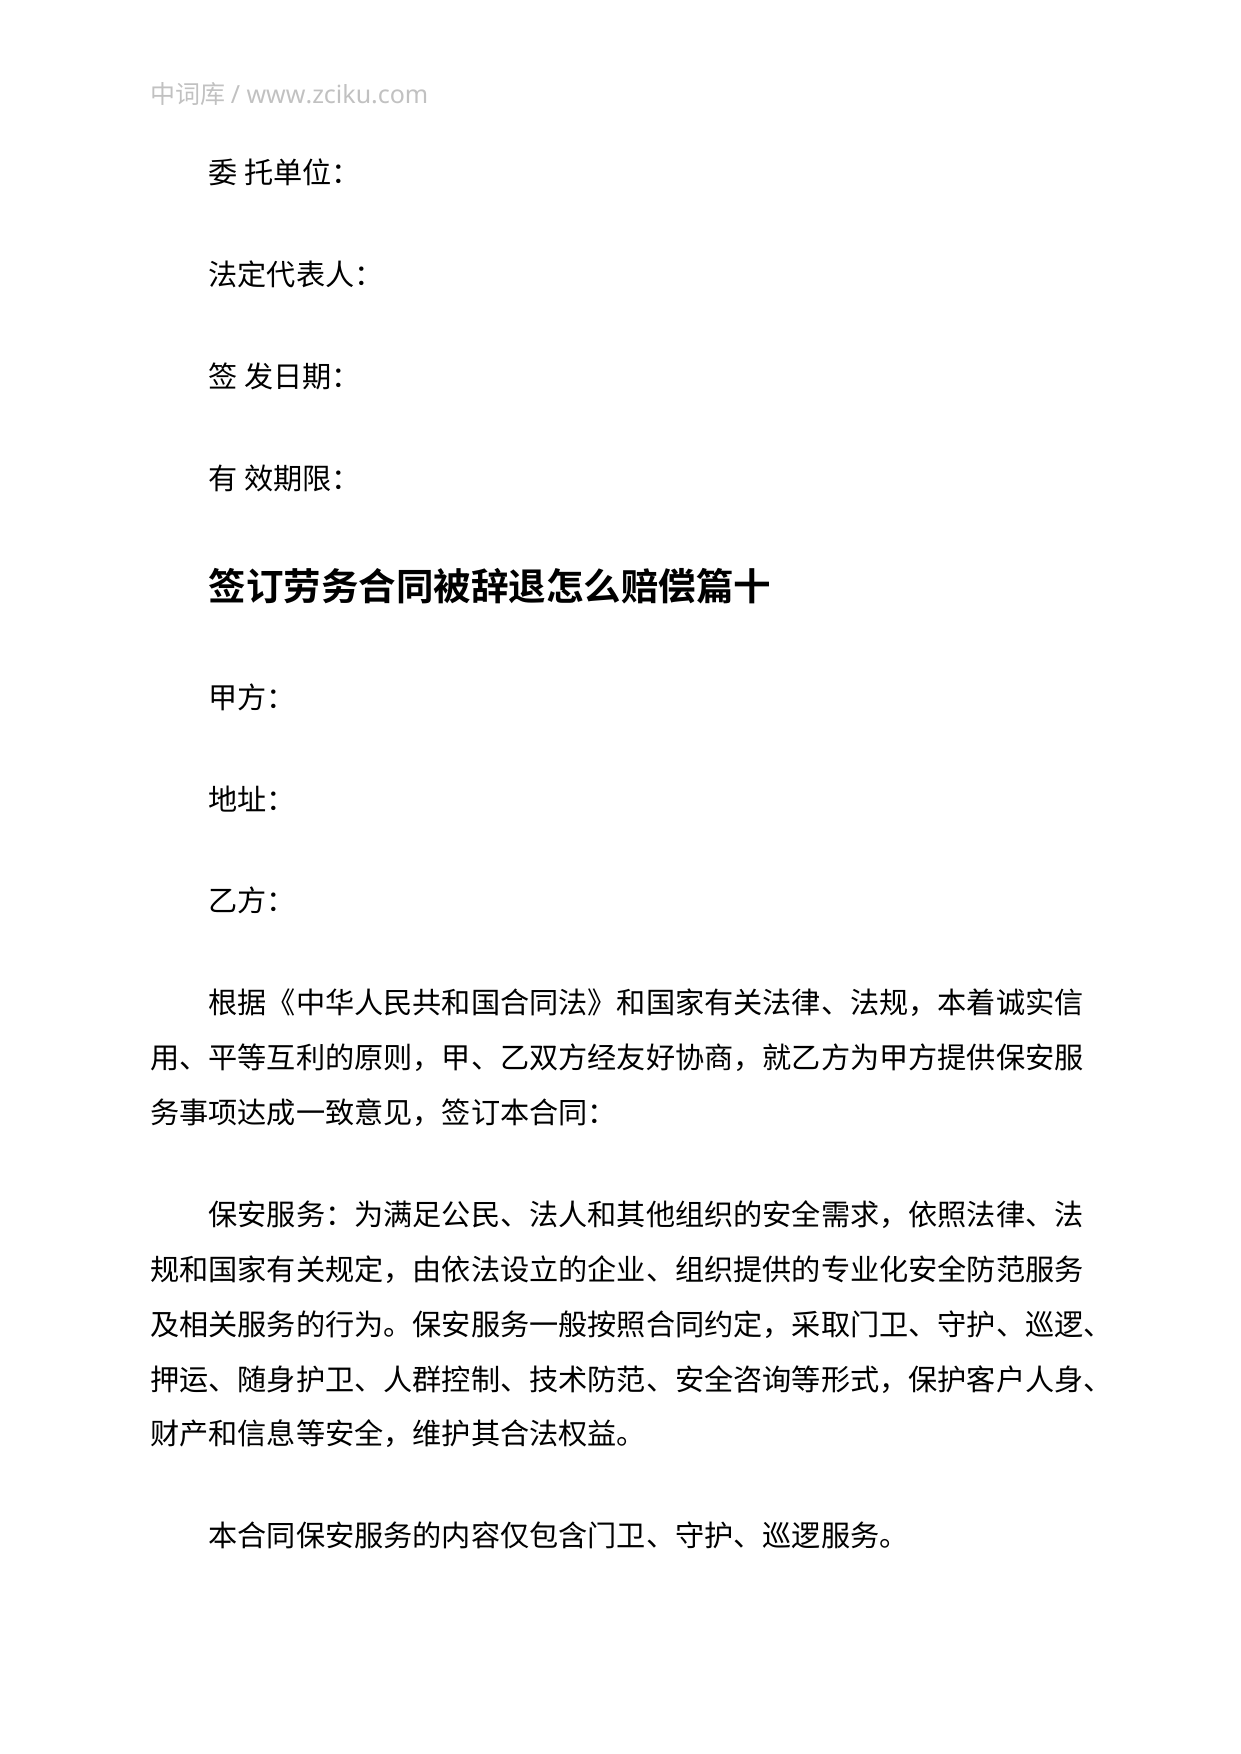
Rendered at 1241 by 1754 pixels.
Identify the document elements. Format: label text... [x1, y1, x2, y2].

text 签 发日期： [150, 353, 1090, 396]
text 委 托单位： [150, 150, 1090, 192]
text 有 效期限： [150, 455, 1090, 498]
text 保安服务：为满足公民、法人和其他组织的安全需求，依照法律、法规和国家有关规定，由依法设立的企业、组织提供的专业化安全防范服务及相关服务的行为。保安服务一般按照合同约定，采取门卫、守护、巡逻、押运、随身护卫、人群控制、技术防范、安全咨询等形式，保护客户人身、财产和信息等安全，维护其合法权益。 [150, 1191, 1090, 1453]
text 乙方： [150, 878, 1090, 920]
text 法定代表人： [150, 252, 1090, 294]
text 甲方： [150, 674, 1090, 717]
text 地址： [150, 776, 1090, 818]
text 本合同保安服务的内容仅包含门卫、守护、巡逻服务。 [150, 1513, 1090, 1555]
text 根据《中华人民共和国合同法》和国家有关法律、法规，本着诚实信用、平等互利的原则，甲、乙双方经友好协商，就乙方为甲方提供保安服务事项达成一致意见，签订本合同： [150, 980, 1090, 1132]
text 签订劳务合同被辞退怎么赔偿篇十 [150, 557, 1090, 611]
